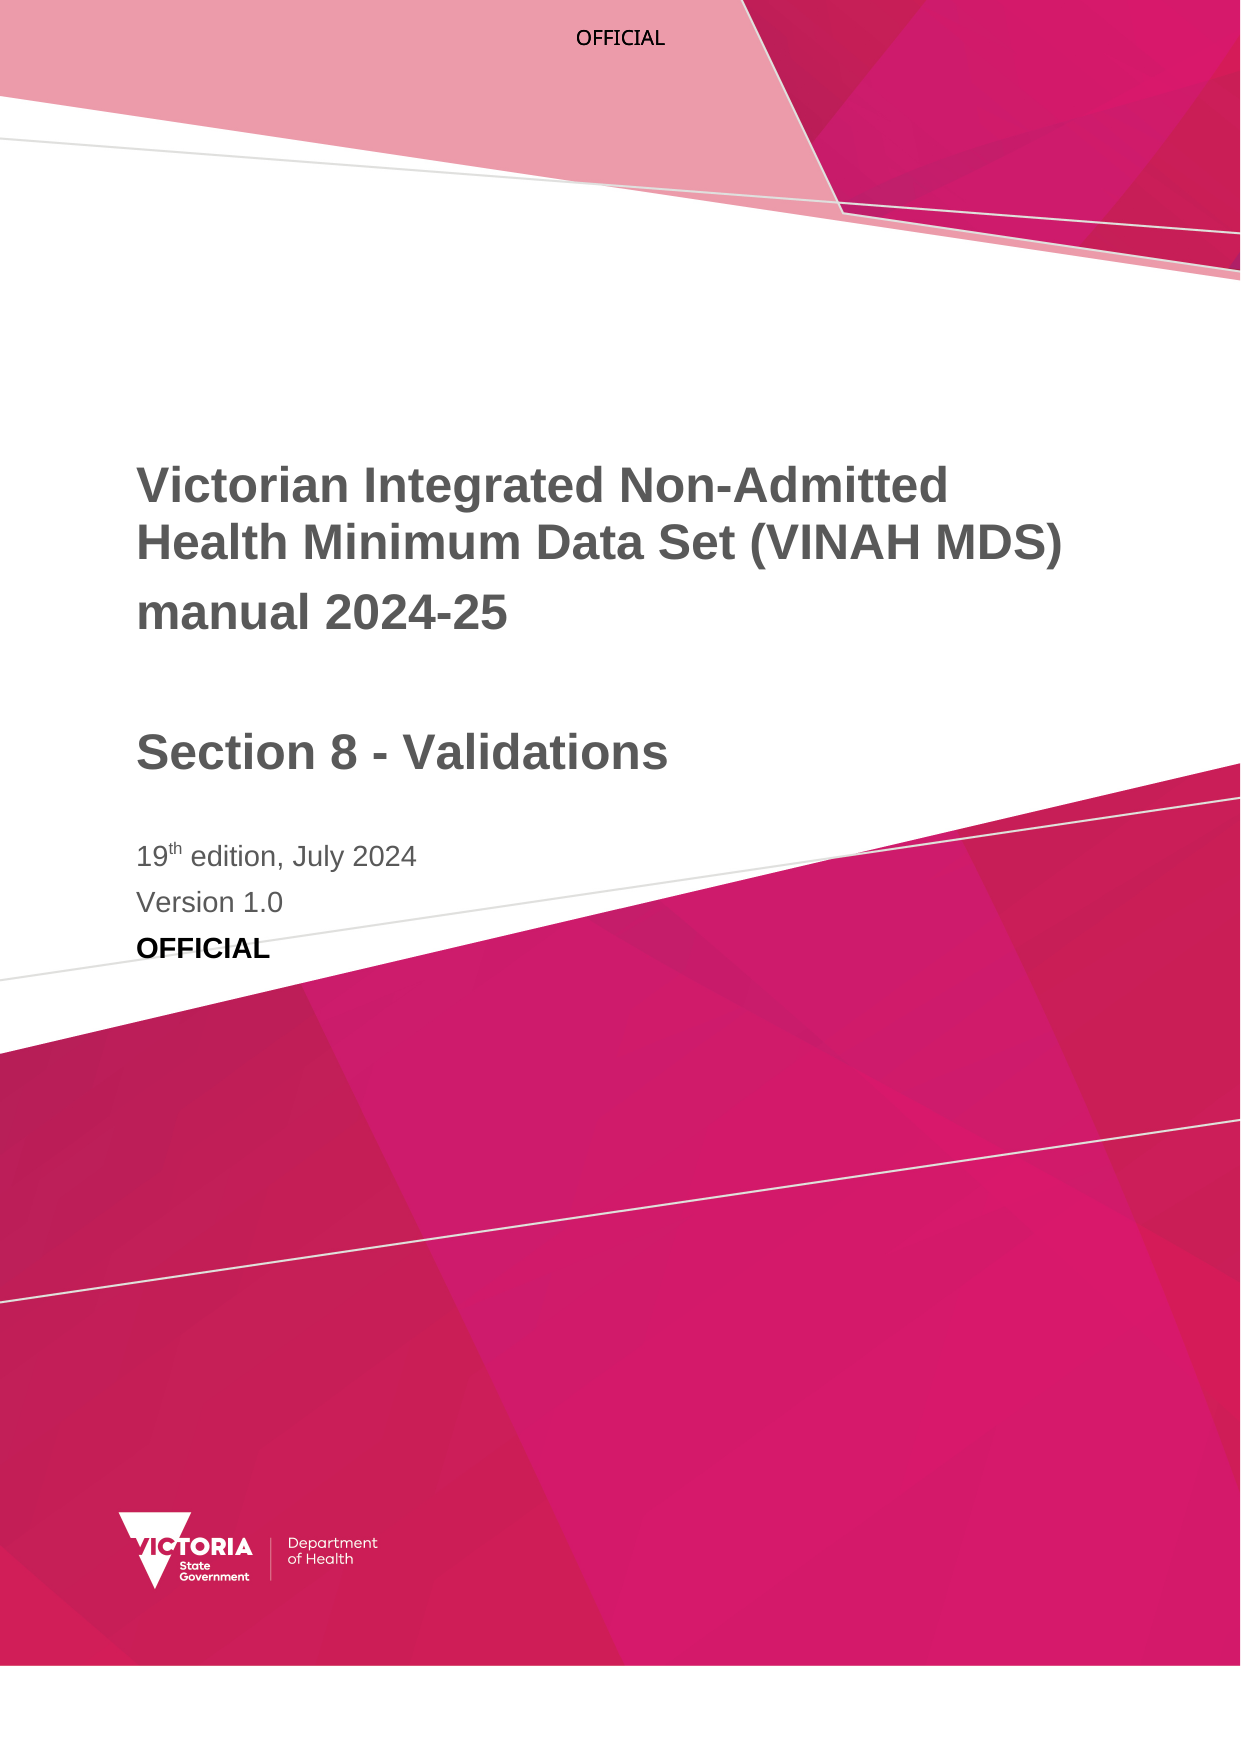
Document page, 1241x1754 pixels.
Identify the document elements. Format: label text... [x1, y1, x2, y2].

picture [0, 0, 1241, 1666]
table_cell 19th edition, July 2024 Version 1.0 [136, 793, 1104, 931]
table_header Victorian Integrated Non-Admitted Health Minimum Data Set (VINAH MDS) manual 2024-25 Section 8 - Validations [136, 455, 1104, 793]
table_cell OFFICIAL [136, 931, 1104, 977]
